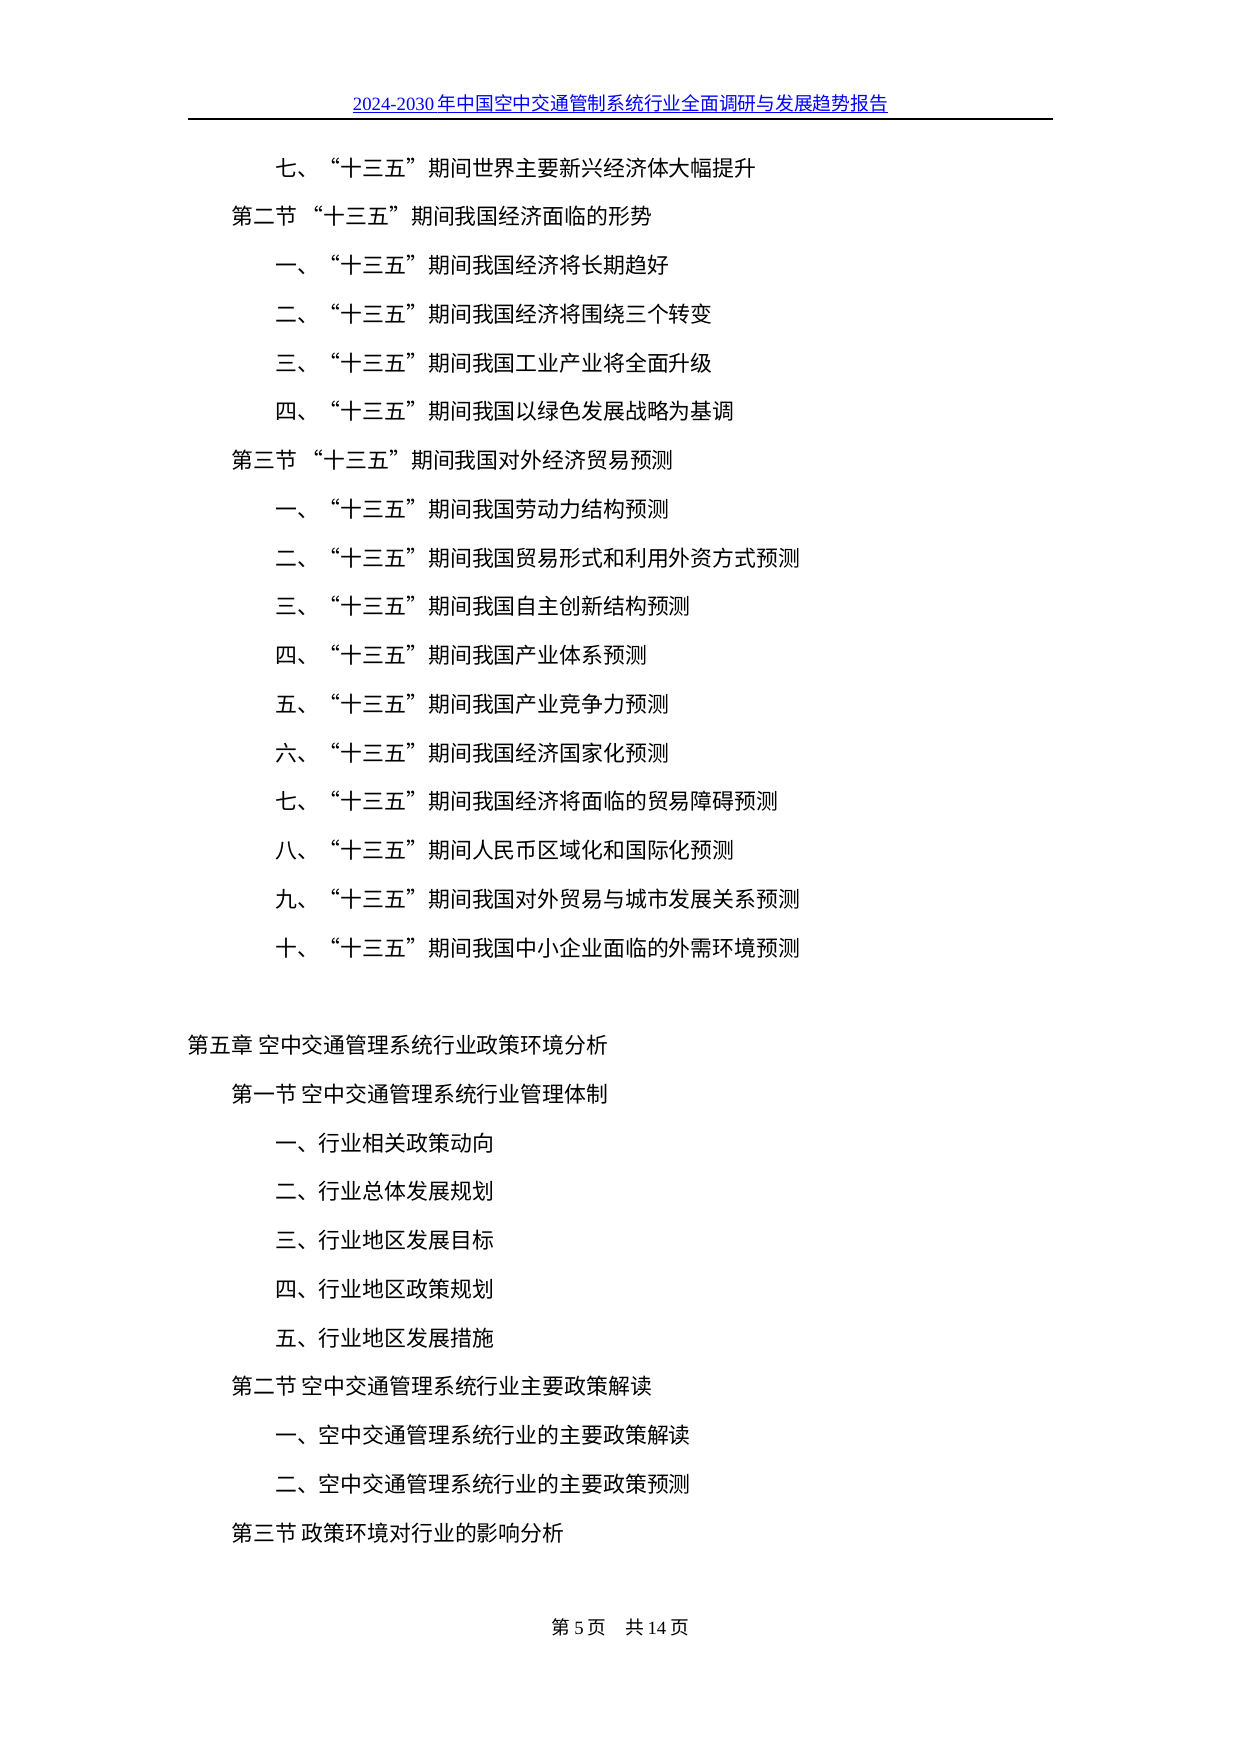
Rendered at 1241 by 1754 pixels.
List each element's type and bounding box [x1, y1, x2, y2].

text [187, 150, 1053, 1548]
